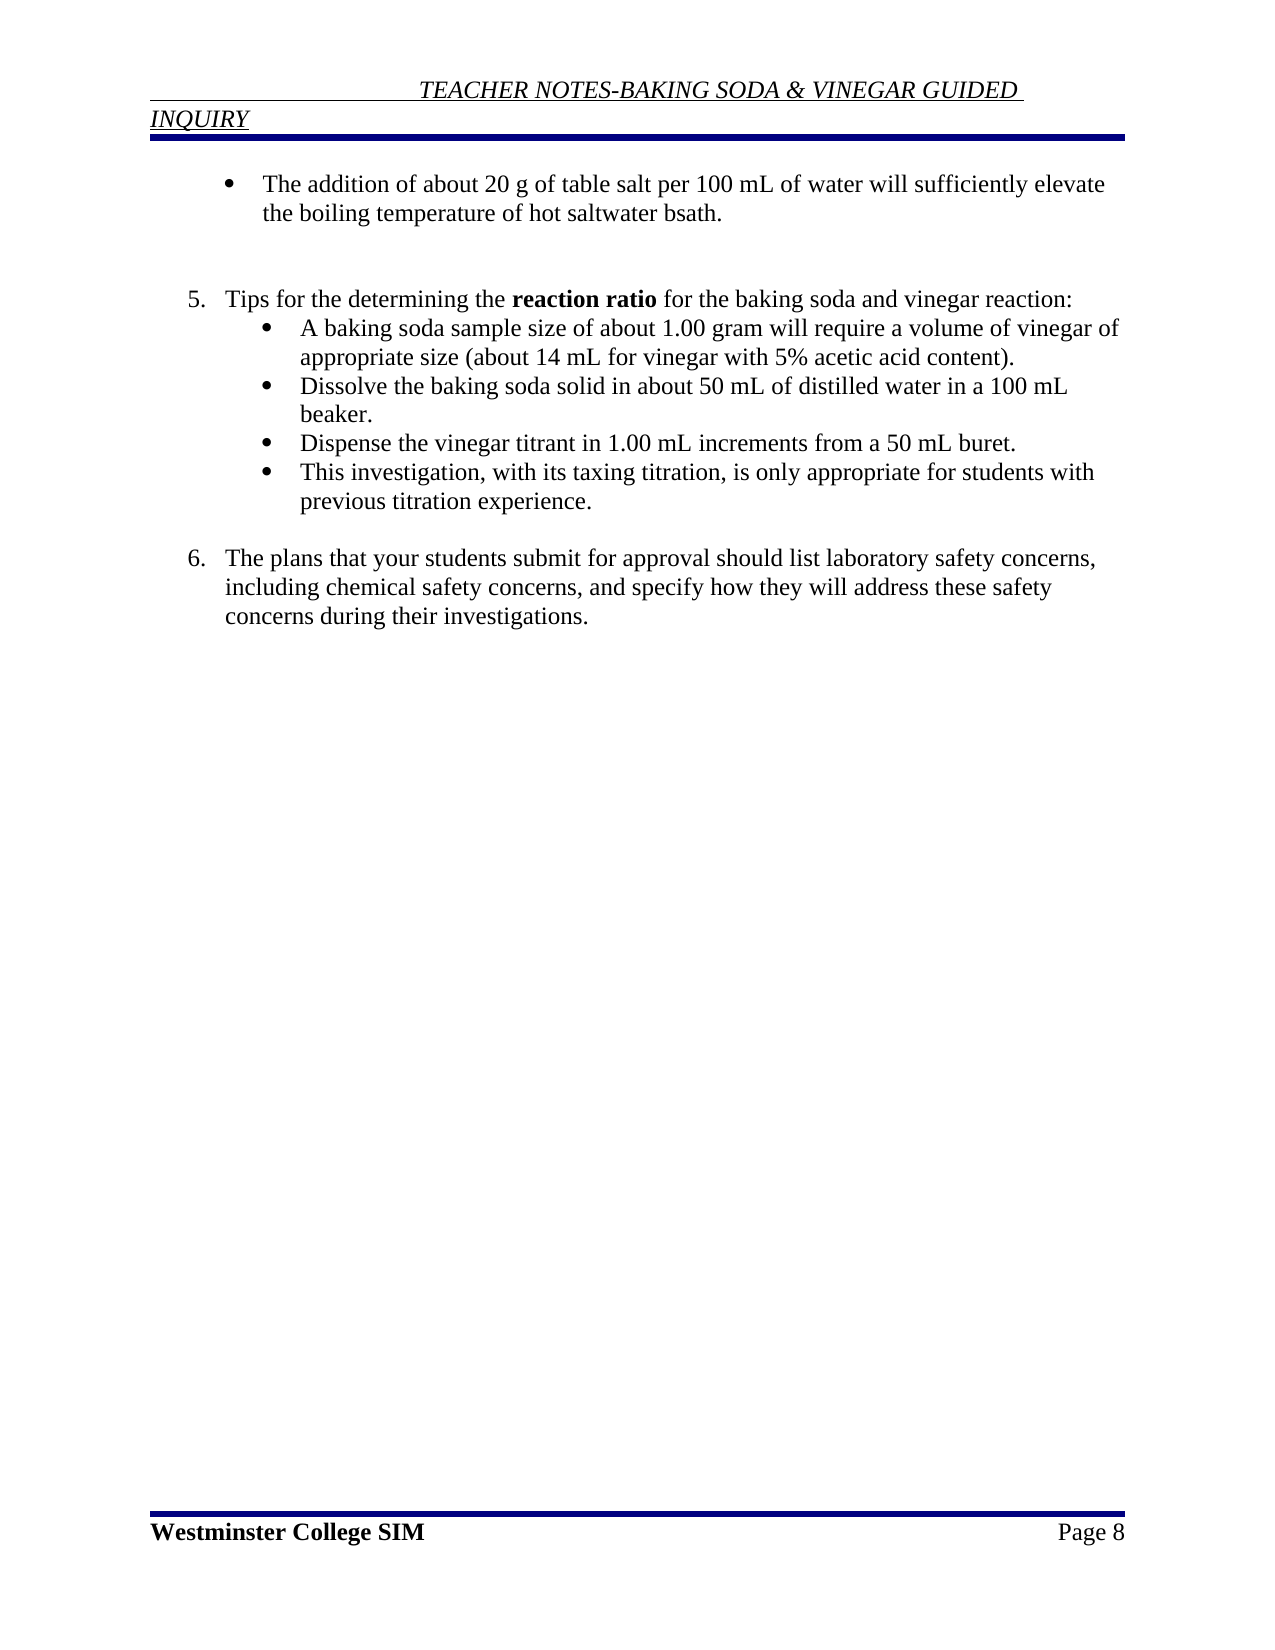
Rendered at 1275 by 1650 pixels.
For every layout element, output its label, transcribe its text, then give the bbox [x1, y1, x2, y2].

list Dispense the vinegar titrant in 1.00 mL increments from a 50 mL buret. [262, 428, 1125, 457]
list A baking soda sample size of about 1.00 gram will require a volume of vinegar of appropriate size (about 14 mL for vinegar with 5% acetic acid content). [262, 313, 1125, 371]
list This investigation, with its taxing titration, is only appropriate for students with previous titration experience. [262, 457, 1125, 514]
list Tips for the determining the reaction ratio for the baking soda and vinegar reaction: [187, 284, 1125, 313]
list The plans that your students submit for approval should list laboratory safety concerns, including chemical safety concerns, and specify how they will address these safety concerns during their investigations. [187, 543, 1125, 629]
list Dissolve the baking soda solid in about 50 mL of distilled water in a 100 mL beaker. [262, 371, 1125, 428]
list The addition of about 20 g of table salt per 100 mL of water will sufficiently elevate the boiling temperature of hot saltwater bsath. [225, 169, 1125, 227]
